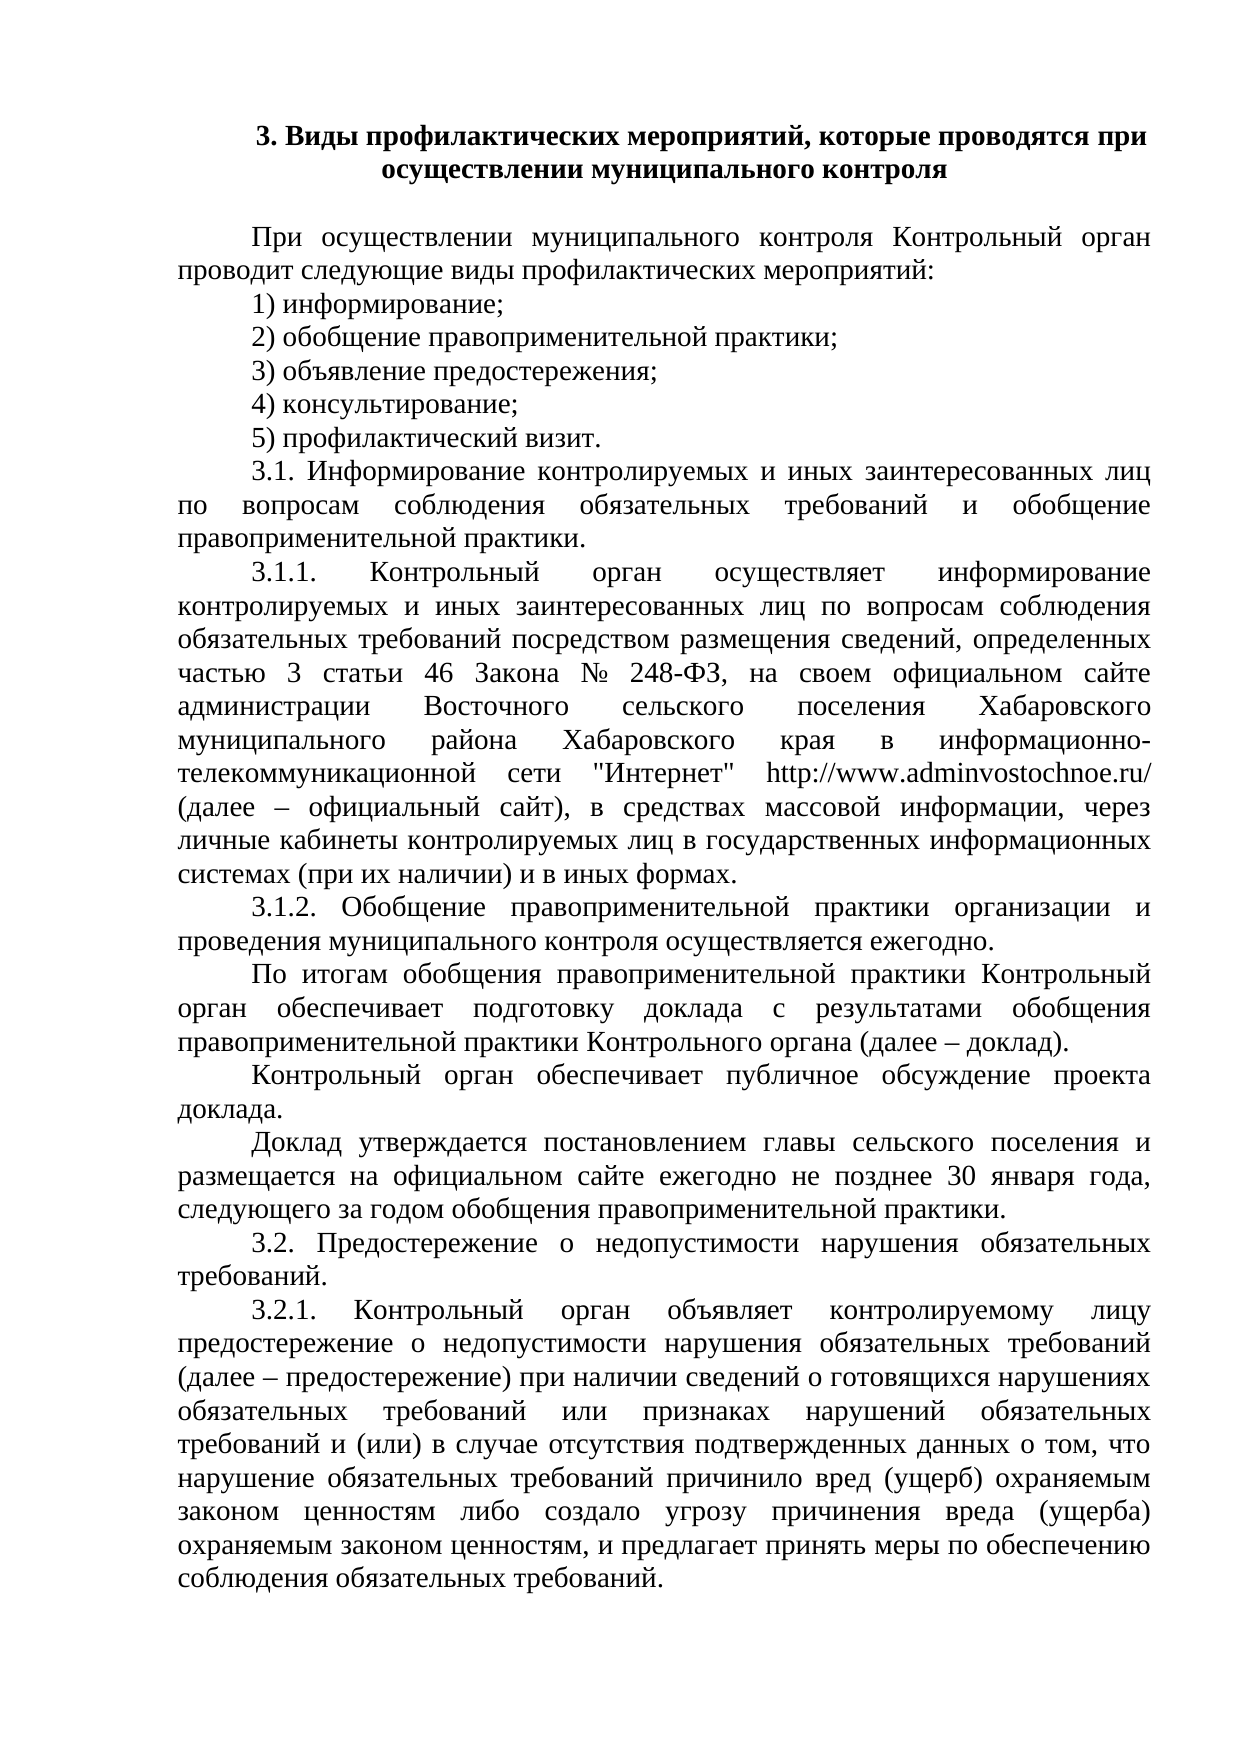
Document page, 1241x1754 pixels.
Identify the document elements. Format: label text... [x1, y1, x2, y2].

text 3.1.1. Контрольный орган осуществляет информирование контролируемых и иных заинтересованных лиц по вопросам соблюдения обязательных требований посредством размещения сведений, определенных частью 3 статьи 46 Закона № 248-ФЗ, на своем официальном сайте администрации Восточного сельского поселения Хабаровского муниципального района Хабаровского края в информационно-телекоммуникационной сети "Интернет" http://www.adminvostochnoe.ru/ (далее – официальный сайт), в средствах массовой информации, через личные кабинеты контролируемых лиц в государственных информационных системах (при их наличии) и в иных формах. [177, 554, 1152, 889]
text При осуществлении муниципального контроля Контрольный орган проводит следующие виды профилактических мероприятий: [177, 219, 1152, 286]
text 1) информирование; [177, 286, 1152, 319]
text 3.1. Информирование контролируемых и иных заинтересованных лиц по вопросам соблюдения обязательных требований и обобщение правоприменительной практики. [177, 453, 1152, 554]
text 3) объявление предостережения; [177, 353, 1152, 386]
text 5) профилактический визит. [177, 420, 1152, 453]
text 3.2. Предостережение о недопустимости нарушения обязательных требований. [177, 1225, 1152, 1292]
text 3. Виды профилактических мероприятий, которые проводятся при осуществлении муниципального контроля [177, 118, 1152, 185]
text 3.2.1. Контрольный орган объявляет контролируемому лицу предостережение о недопустимости нарушения обязательных требований (далее – предостережение) при наличии сведений о готовящихся нарушениях обязательных требований или признаках нарушений обязательных требований и (или) в случае отсутствия подтвержденных данных о том, что нарушение обязательных требований причинило вред (ущерб) охраняемым законом ценностям либо создало угрозу причинения вреда (ущерба) охраняемым законом ценностям, и предлагает принять меры по обеспечению соблюдения обязательных требований. [177, 1292, 1152, 1594]
text Доклад утверждается постановлением главы сельского поселения и размещается на официальном сайте ежегодно не позднее 30 января года, следующего за годом обобщения правоприменительной практики. [177, 1124, 1152, 1225]
text По итогам обобщения правоприменительной практики Контрольный орган обеспечивает подготовку доклада с результатами обобщения правоприменительной практики Контрольного органа (далее – доклад). [177, 957, 1152, 1057]
text Контрольный орган обеспечивает публичное обсуждение проекта доклада. [177, 1057, 1152, 1124]
text 4) консультирование; [177, 386, 1152, 420]
text 2) обобщение правоприменительной практики; [177, 319, 1152, 353]
text 3.1.2. Обобщение правоприменительной практики организации и проведения муниципального контроля осуществляется ежегодно. [177, 889, 1152, 957]
